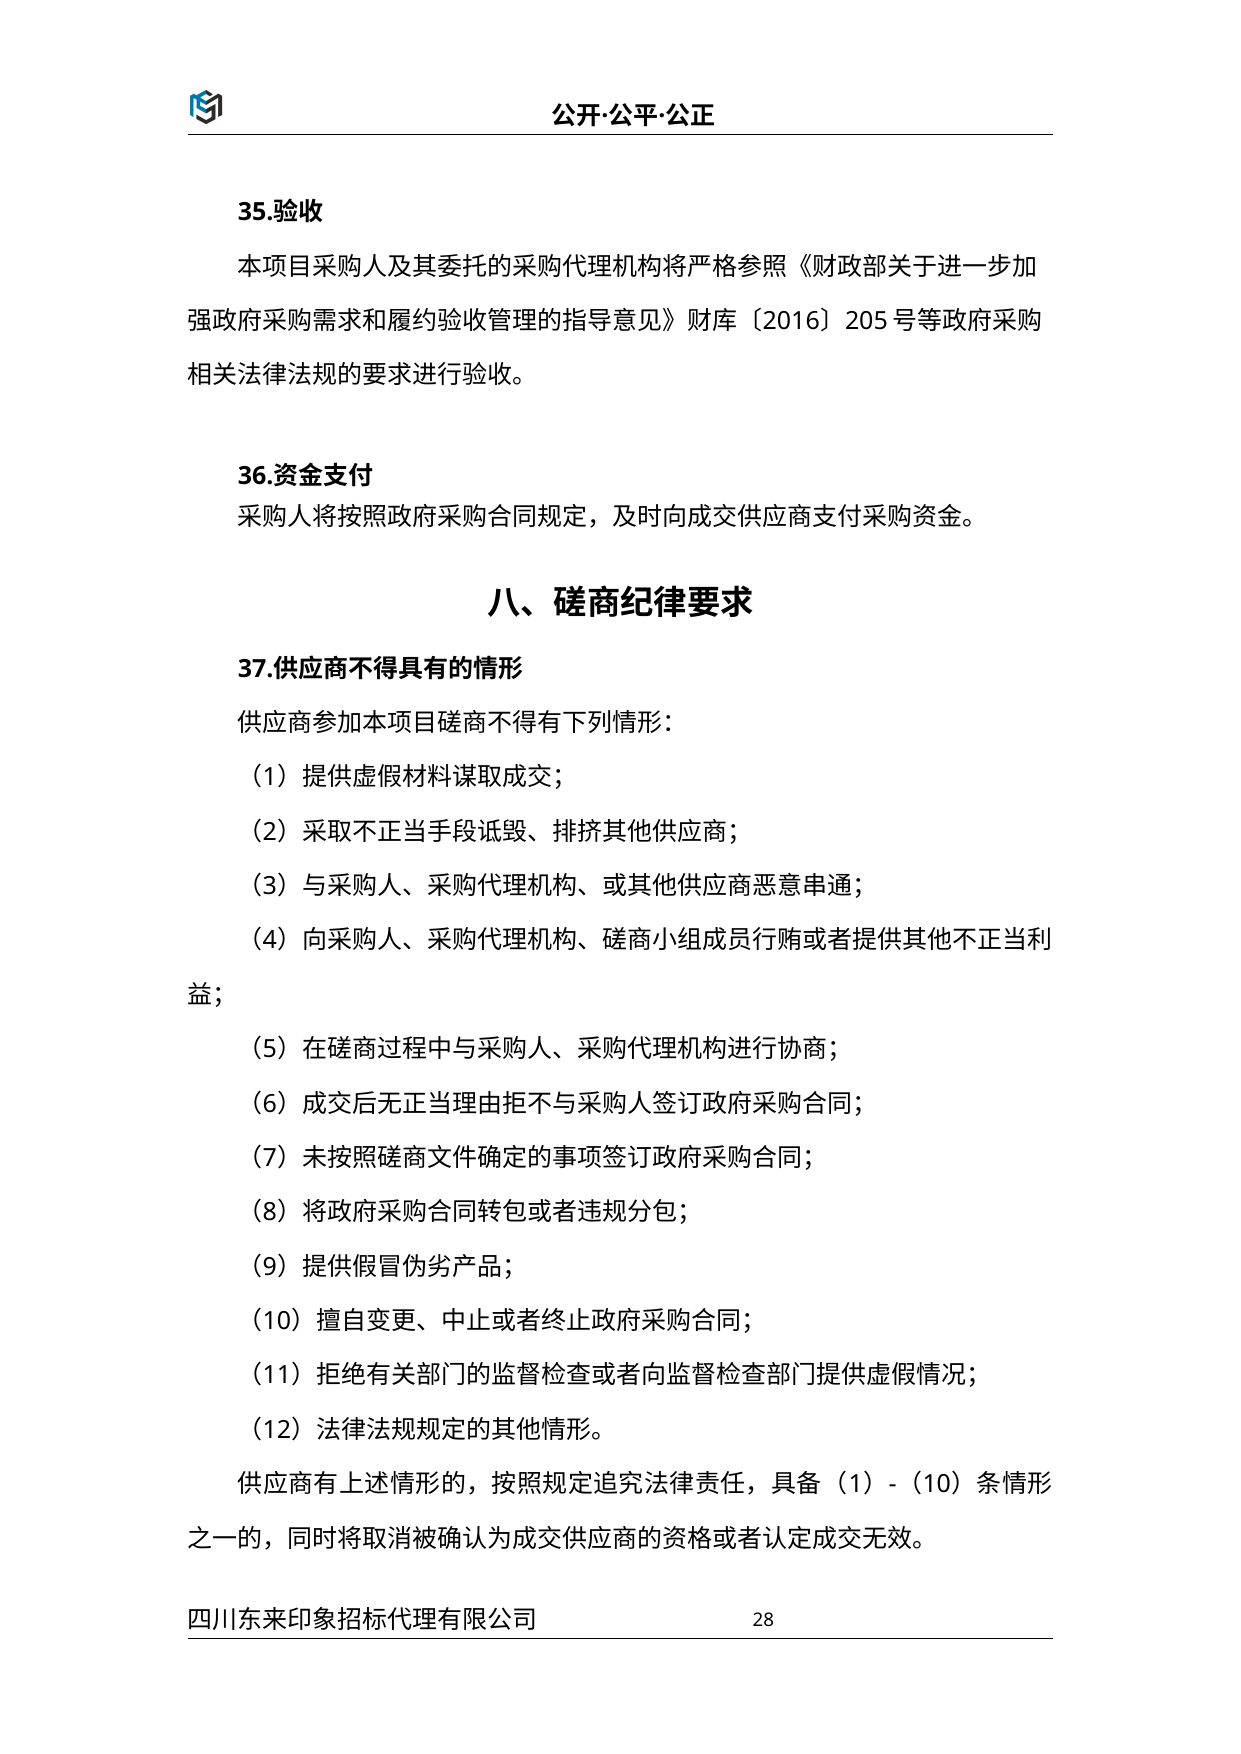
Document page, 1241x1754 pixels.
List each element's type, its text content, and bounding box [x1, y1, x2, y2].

text （3）与采购人、采购代理机构、或其他供应商恶意串通； [187, 866, 1053, 902]
text （8）将政府采购合同转包或者违规分包； [187, 1192, 1053, 1228]
text 35.验收 [187, 192, 1053, 228]
subtitle 八、磋商纪律要求 [187, 576, 1053, 624]
text （11）拒绝有关部门的监督检查或者向监督检查部门提供虚假情况； [187, 1355, 1053, 1391]
text （7）未按照磋商文件确定的事项签订政府采购合同； [187, 1137, 1053, 1174]
text （2）采取不正当手段诋毁、排挤其他供应商； [187, 811, 1053, 847]
text （5）在磋商过程中与采购人、采购代理机构进行协商； [187, 1029, 1053, 1065]
text （6）成交后无正当理由拒不与采购人签订政府采购合同； [187, 1083, 1053, 1119]
text 采购人将按照政府采购合同规定，及时向成交供应商支付采购资金。 [187, 492, 1053, 534]
text 本项目采购人及其委托的采购代理机构将严格参照《财政部关于进一步加强政府采购需求和履约验收管理的指导意见》财库〔2016〕205号等政府采购相关法律法规的要求进行验收。 [187, 246, 1053, 391]
text （12）法律法规规定的其他情形。 [187, 1409, 1053, 1446]
picture [187, 88, 224, 125]
text 37.供应商不得具有的情形 [187, 648, 1053, 684]
text （1）提供虚假材料谋取成交； [187, 757, 1053, 793]
text 36.资金支付 [187, 451, 1053, 492]
text （9）提供假冒伪劣产品； [187, 1246, 1053, 1282]
text （10）擅自变更、中止或者终止政府采购合同； [187, 1301, 1053, 1337]
text （4）向采购人、采购代理机构、磋商小组成员行贿或者提供其他不正当利益； [187, 920, 1053, 1011]
text 供应商有上述情形的，按照规定追究法律责任，具备（1）-（10）条情形之一的，同时将取消被确认为成交供应商的资格或者认定成交无效。 [187, 1464, 1053, 1554]
text 供应商参加本项目磋商不得有下列情形： [187, 702, 1053, 739]
